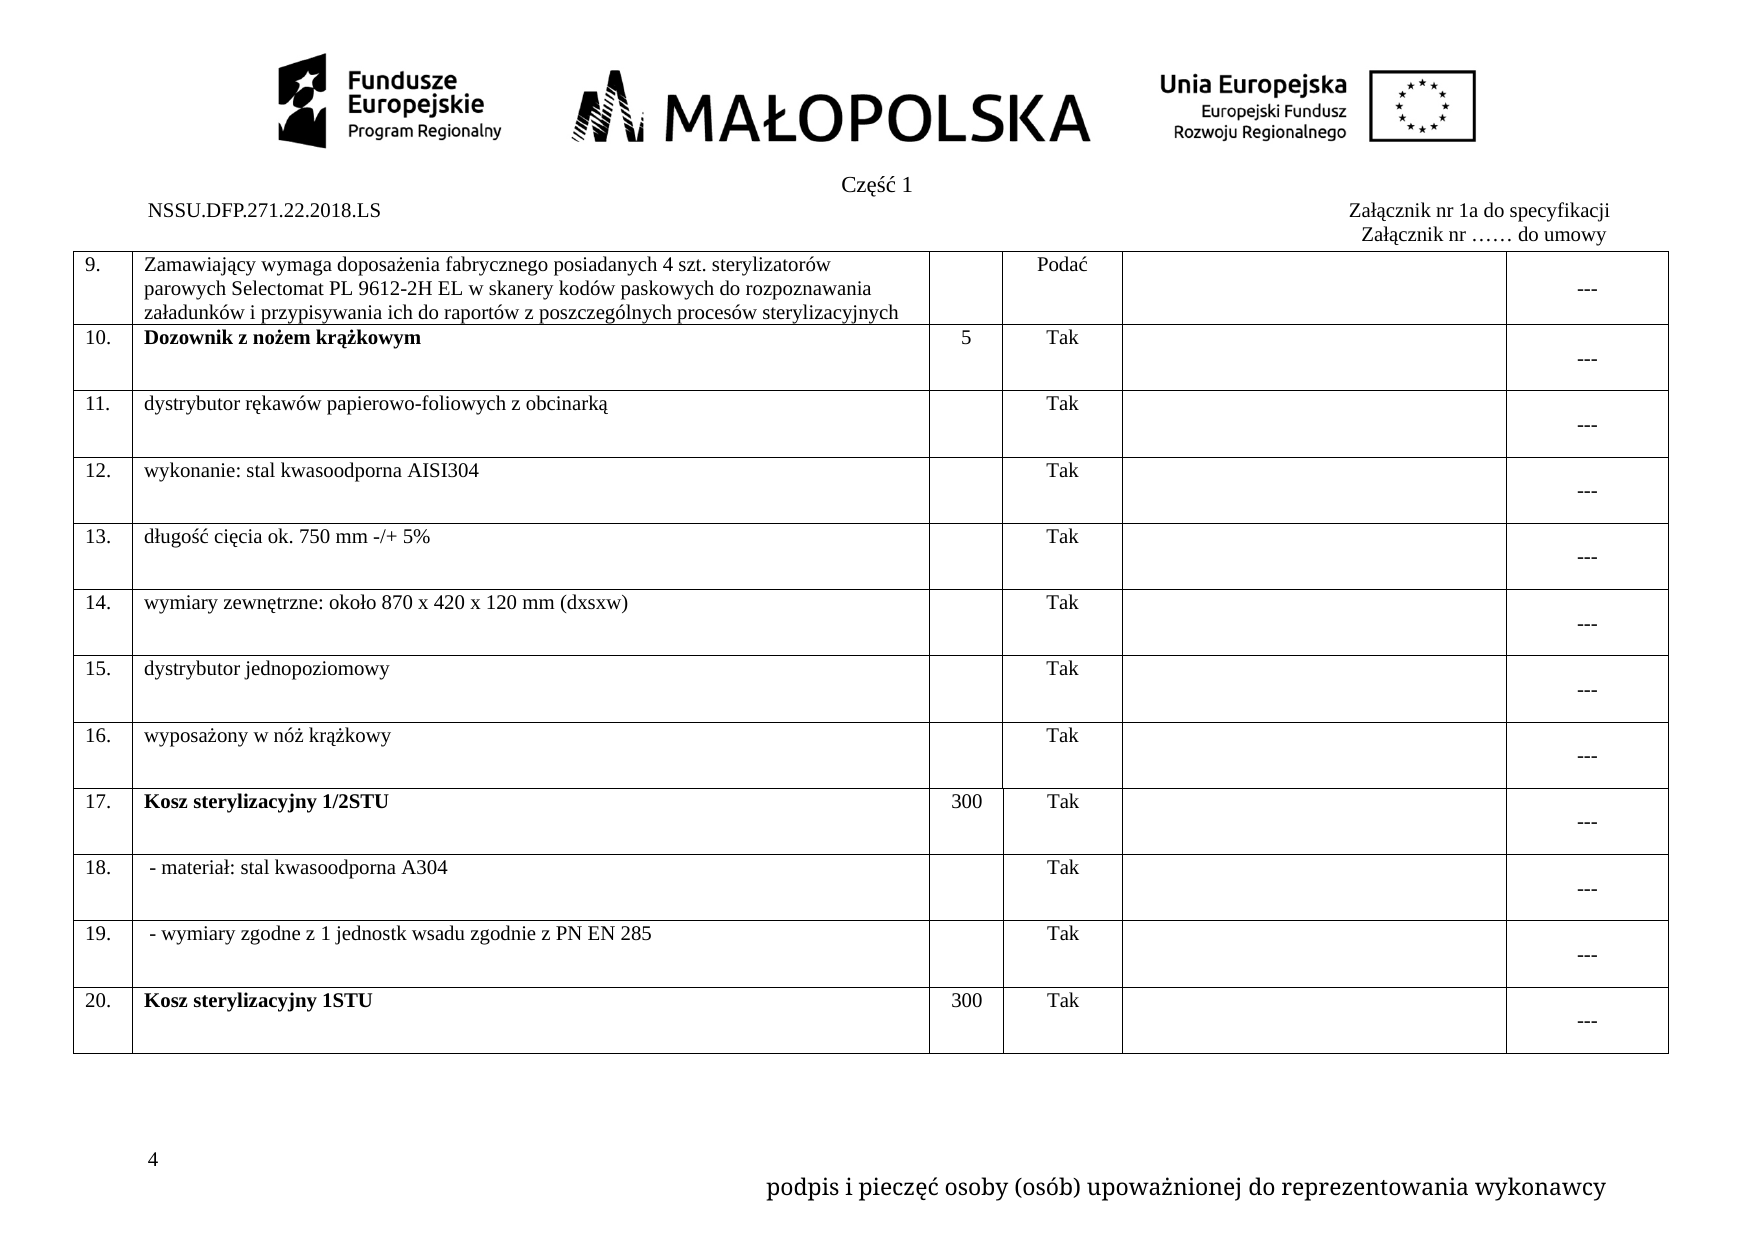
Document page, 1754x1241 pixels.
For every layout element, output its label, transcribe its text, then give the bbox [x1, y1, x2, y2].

table_cell Tak [1004, 988, 1122, 1053]
table_cell [1123, 391, 1506, 457]
table_cell [1123, 252, 1506, 324]
table_cell Tak [1003, 723, 1122, 788]
table_cell [930, 590, 1002, 655]
table_cell --- [1507, 458, 1668, 523]
table_cell [930, 921, 1003, 987]
table_cell Zamawiający wymaga doposażenia fabrycznego posiadanych 4 szt. sterylizatorów parowych Selectomat PL 9612-2H EL w skanery kodów paskowych do rozpoznawania załadunków i przypisywania ich do raportów z poszczególnych procesów sterylizacyjnych [133, 252, 929, 324]
table_cell [74, 524, 132, 589]
table_cell --- [1507, 524, 1668, 589]
table_cell Dozownik z nożem krążkowym [133, 325, 929, 390]
table_cell [1123, 723, 1506, 788]
picture [255, 29, 1499, 172]
table_cell [930, 855, 1003, 920]
table_cell [1123, 458, 1506, 523]
table_cell [74, 325, 132, 390]
table_cell Podać [1003, 252, 1122, 324]
table_cell dystrybutor rękawów papierowo-foliowych z obcinarką [133, 391, 929, 457]
table_cell [74, 656, 132, 722]
table_cell [1123, 590, 1506, 655]
table_cell --- [1507, 988, 1668, 1053]
table_cell Tak [1003, 524, 1122, 589]
table_cell 5 [930, 325, 1002, 390]
table_cell --- [1507, 656, 1668, 722]
table_cell wymiary zewnętrzne: około 870 x 420 x 120 mm (dxsxw) [133, 590, 929, 655]
table_cell 300 [930, 789, 1003, 854]
table_cell [930, 723, 1002, 788]
table_cell [74, 458, 132, 523]
table_cell [74, 590, 132, 655]
table_cell [1123, 855, 1506, 920]
table_cell długość cięcia ok. 750 mm -/+ 5% [133, 524, 929, 589]
table_cell --- [1507, 391, 1668, 457]
table_cell --- [1507, 252, 1668, 324]
table_cell [1123, 789, 1506, 854]
table_cell [930, 656, 1002, 722]
table_cell Kosz sterylizacyjny 1STU [133, 988, 929, 1053]
table_cell [74, 391, 132, 457]
table_cell Tak [1003, 325, 1122, 390]
table_cell - wymiary zgodne z 1 jednostk wsadu zgodnie z PN EN 285 [133, 921, 929, 987]
table_cell Tak [1004, 789, 1122, 854]
table_cell wykonanie: stal kwasoodporna AISI304 [133, 458, 929, 523]
table_cell Tak [1004, 921, 1122, 987]
table_cell --- [1507, 325, 1668, 390]
table_cell [930, 524, 1002, 589]
table_cell [74, 855, 132, 920]
table_cell [74, 723, 132, 788]
table_cell Kosz sterylizacyjny 1/2STU [133, 789, 929, 854]
table_cell --- [1507, 723, 1668, 788]
table_cell --- [1507, 921, 1668, 987]
table_cell dystrybutor jednopoziomowy [133, 656, 929, 722]
table_cell Tak [1003, 391, 1122, 457]
table_cell --- [1507, 789, 1668, 854]
table_cell [930, 252, 1002, 324]
table_cell [1123, 921, 1506, 987]
table_cell Tak [1003, 458, 1122, 523]
table_cell [1123, 988, 1506, 1053]
table_cell Tak [1003, 590, 1122, 655]
table_cell wyposażony w nóż krążkowy [133, 723, 929, 788]
table_cell Tak [1003, 656, 1122, 722]
table_cell --- [1507, 590, 1668, 655]
table_cell [74, 988, 132, 1053]
table_cell [1123, 325, 1506, 390]
table_cell --- [1507, 855, 1668, 920]
table_cell [930, 391, 1002, 457]
table_cell [74, 921, 132, 987]
table_cell 300 [930, 988, 1003, 1053]
table_cell [1123, 524, 1506, 589]
table_cell [1123, 656, 1506, 722]
table_cell [930, 458, 1002, 523]
table_cell - materiał: stal kwasoodporna A304 [133, 855, 929, 920]
table_cell [74, 789, 132, 854]
table_cell Tak [1004, 855, 1122, 920]
table_cell [74, 252, 132, 324]
